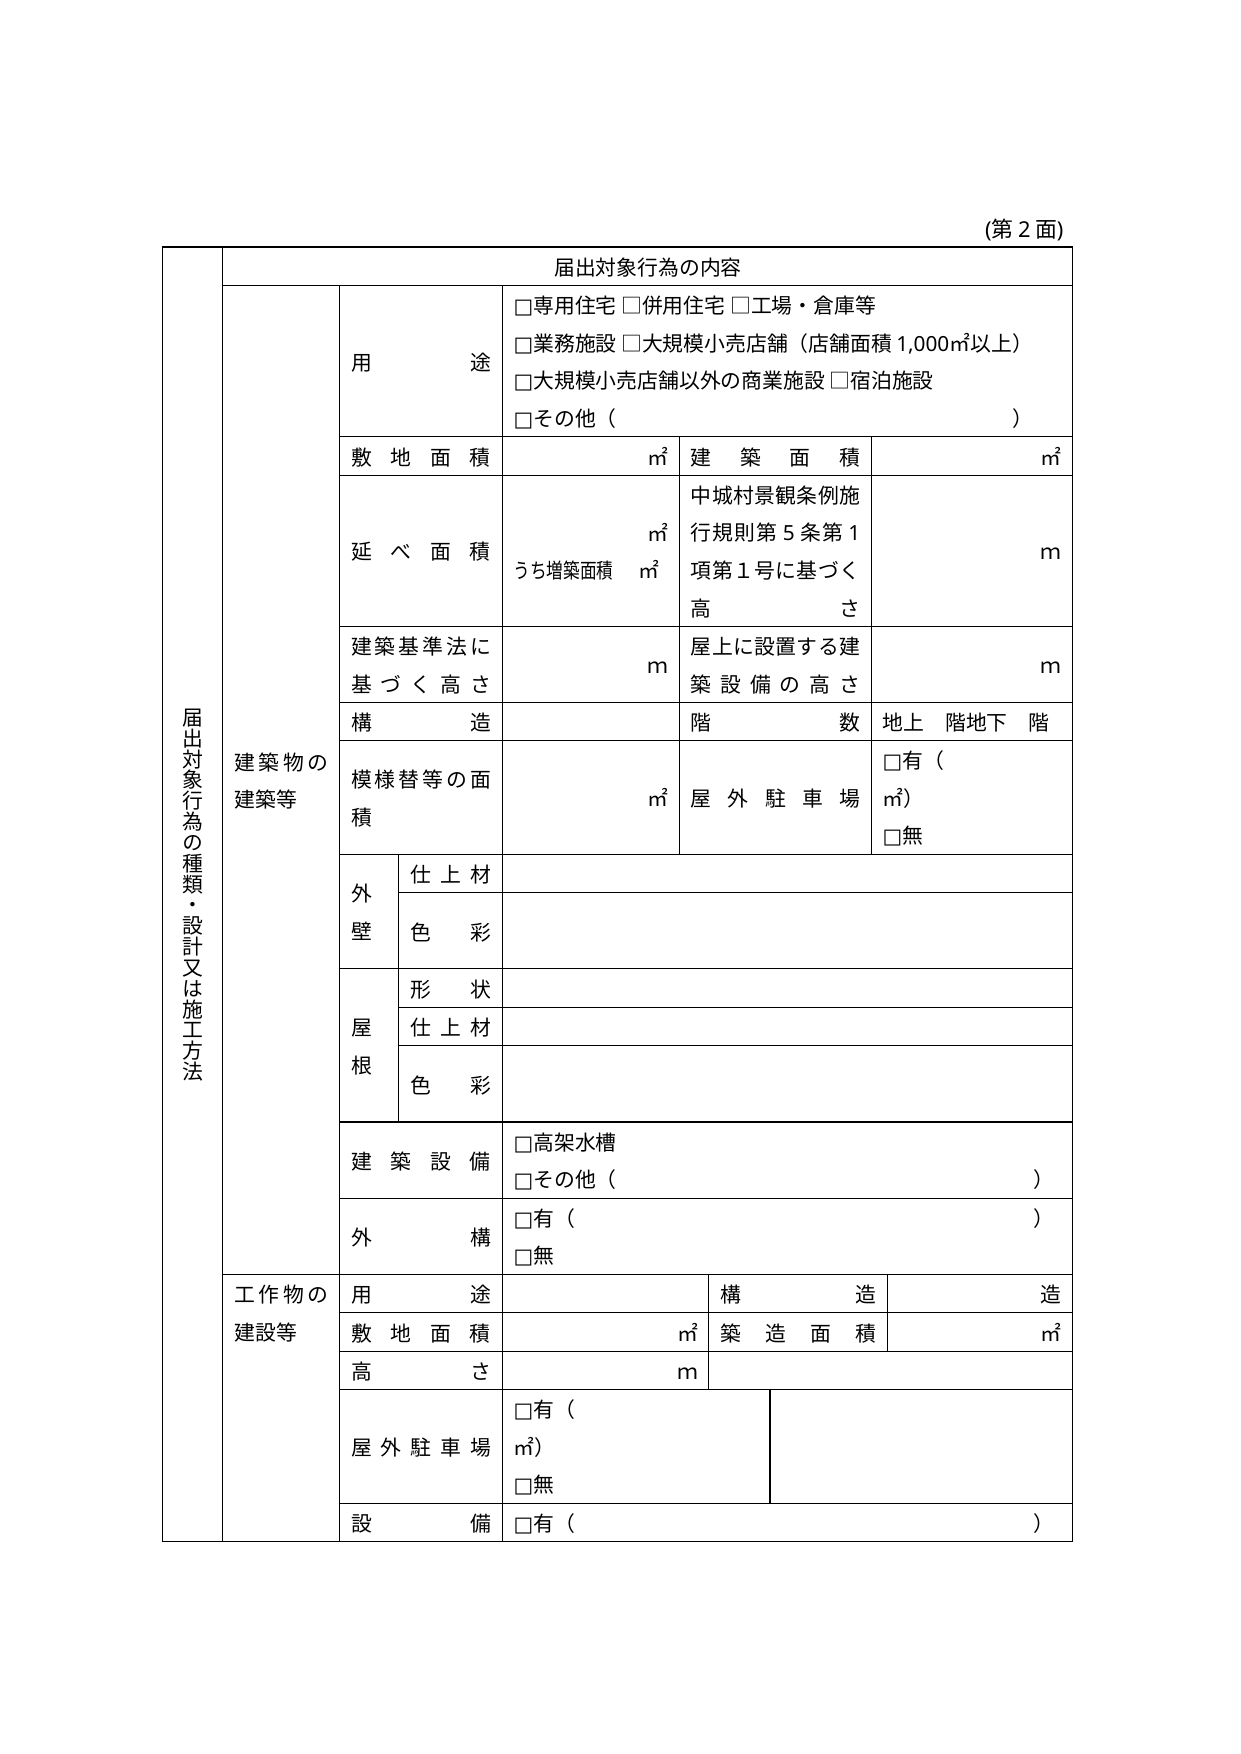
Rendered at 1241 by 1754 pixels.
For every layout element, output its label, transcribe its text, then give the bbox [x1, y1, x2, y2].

table_cell 階数 [680, 703, 871, 740]
table_cell 敷地面積 [340, 1313, 502, 1351]
table_header 届出対象行為の内容 [223, 248, 1072, 285]
table_cell □有（ ） □無 [503, 1504, 1072, 1541]
table_cell [503, 893, 1072, 968]
table_cell [709, 1352, 1072, 1389]
table_cell □高架水槽 □その他（ ） [503, 1123, 1072, 1197]
table_cell 築造面積 [709, 1313, 887, 1351]
table_cell 建築面積 [680, 437, 871, 474]
text (第2面) [177, 209, 1063, 246]
table_cell 用途 [340, 286, 502, 436]
table_cell 構造 [709, 1275, 887, 1312]
table_cell 建築基準法に基づく高さ [340, 627, 502, 702]
table_cell 延べ面積 [340, 476, 502, 626]
table_cell 形状 [399, 969, 502, 1007]
table_cell ㎡ [503, 1313, 708, 1351]
table_cell ㎡ [503, 437, 679, 474]
table_cell [771, 1390, 1072, 1503]
table_cell [503, 969, 1072, 1007]
table_cell 屋外駐車場 [340, 1390, 502, 1503]
table_cell 地上 階地下 階 [872, 703, 1072, 740]
table_cell 工作物の建設等 [223, 1275, 339, 1541]
table_cell □有（ ㎡） □無 [872, 741, 1072, 854]
table_cell 屋上に設置する建築設備の高さ [680, 627, 871, 702]
table_cell [503, 1046, 1072, 1121]
table_cell 外 壁 [340, 855, 398, 968]
table_cell 色彩 [399, 893, 502, 968]
table_cell 高さ [340, 1352, 502, 1389]
table_cell ｍ [503, 627, 679, 702]
table_cell 用途 [340, 1275, 502, 1312]
table_cell 敷地面積 [340, 437, 502, 474]
table_cell ｍ [503, 1352, 708, 1389]
table_cell 屋外駐車場 [680, 741, 871, 854]
table_cell ㎡ [888, 1313, 1072, 1351]
table_cell ｍ [872, 627, 1072, 702]
table_header 届出対象行為の種類・設計又は施工方法 [163, 248, 222, 1541]
table_cell 構造 [340, 703, 502, 740]
table_cell 模様替等の面積 [340, 741, 502, 854]
table_cell ㎡ うち増築面積 ㎡ [503, 476, 679, 626]
table_cell 中城村景観条例施行規則第5条第1項第１号に基づく高さ [680, 476, 871, 626]
table_cell 造 [888, 1275, 1072, 1312]
table_cell ｍ [872, 476, 1072, 626]
table_cell 屋 根 [340, 969, 398, 1121]
table_cell 建築物の建築等 [223, 286, 339, 1273]
table_cell [503, 1275, 708, 1312]
table_cell 設備 [340, 1504, 502, 1541]
table_cell ㎡ [503, 741, 679, 854]
table_cell 色彩 [399, 1046, 502, 1121]
table_cell □有（ ） □無 [503, 1199, 1072, 1273]
table_cell □専用住宅 □併用住宅 □工場・倉庫等 □業務施設 □大規模小売店舗（店舗面積1,000㎡以上） □大規模小売店舗以外の商業施設 □宿泊施設 □その他（ ） [503, 286, 1072, 436]
table_cell 仕上材 [399, 1008, 502, 1045]
table_cell □有（ ㎡） □無 [503, 1390, 769, 1503]
table_cell [503, 703, 679, 740]
table_cell 建築設備 [340, 1123, 502, 1197]
table_cell 外構 [340, 1199, 502, 1273]
table_cell [503, 855, 1072, 892]
table_cell 仕上材 [399, 855, 502, 892]
table_cell [503, 1008, 1072, 1045]
table_cell ㎡ [872, 437, 1072, 474]
